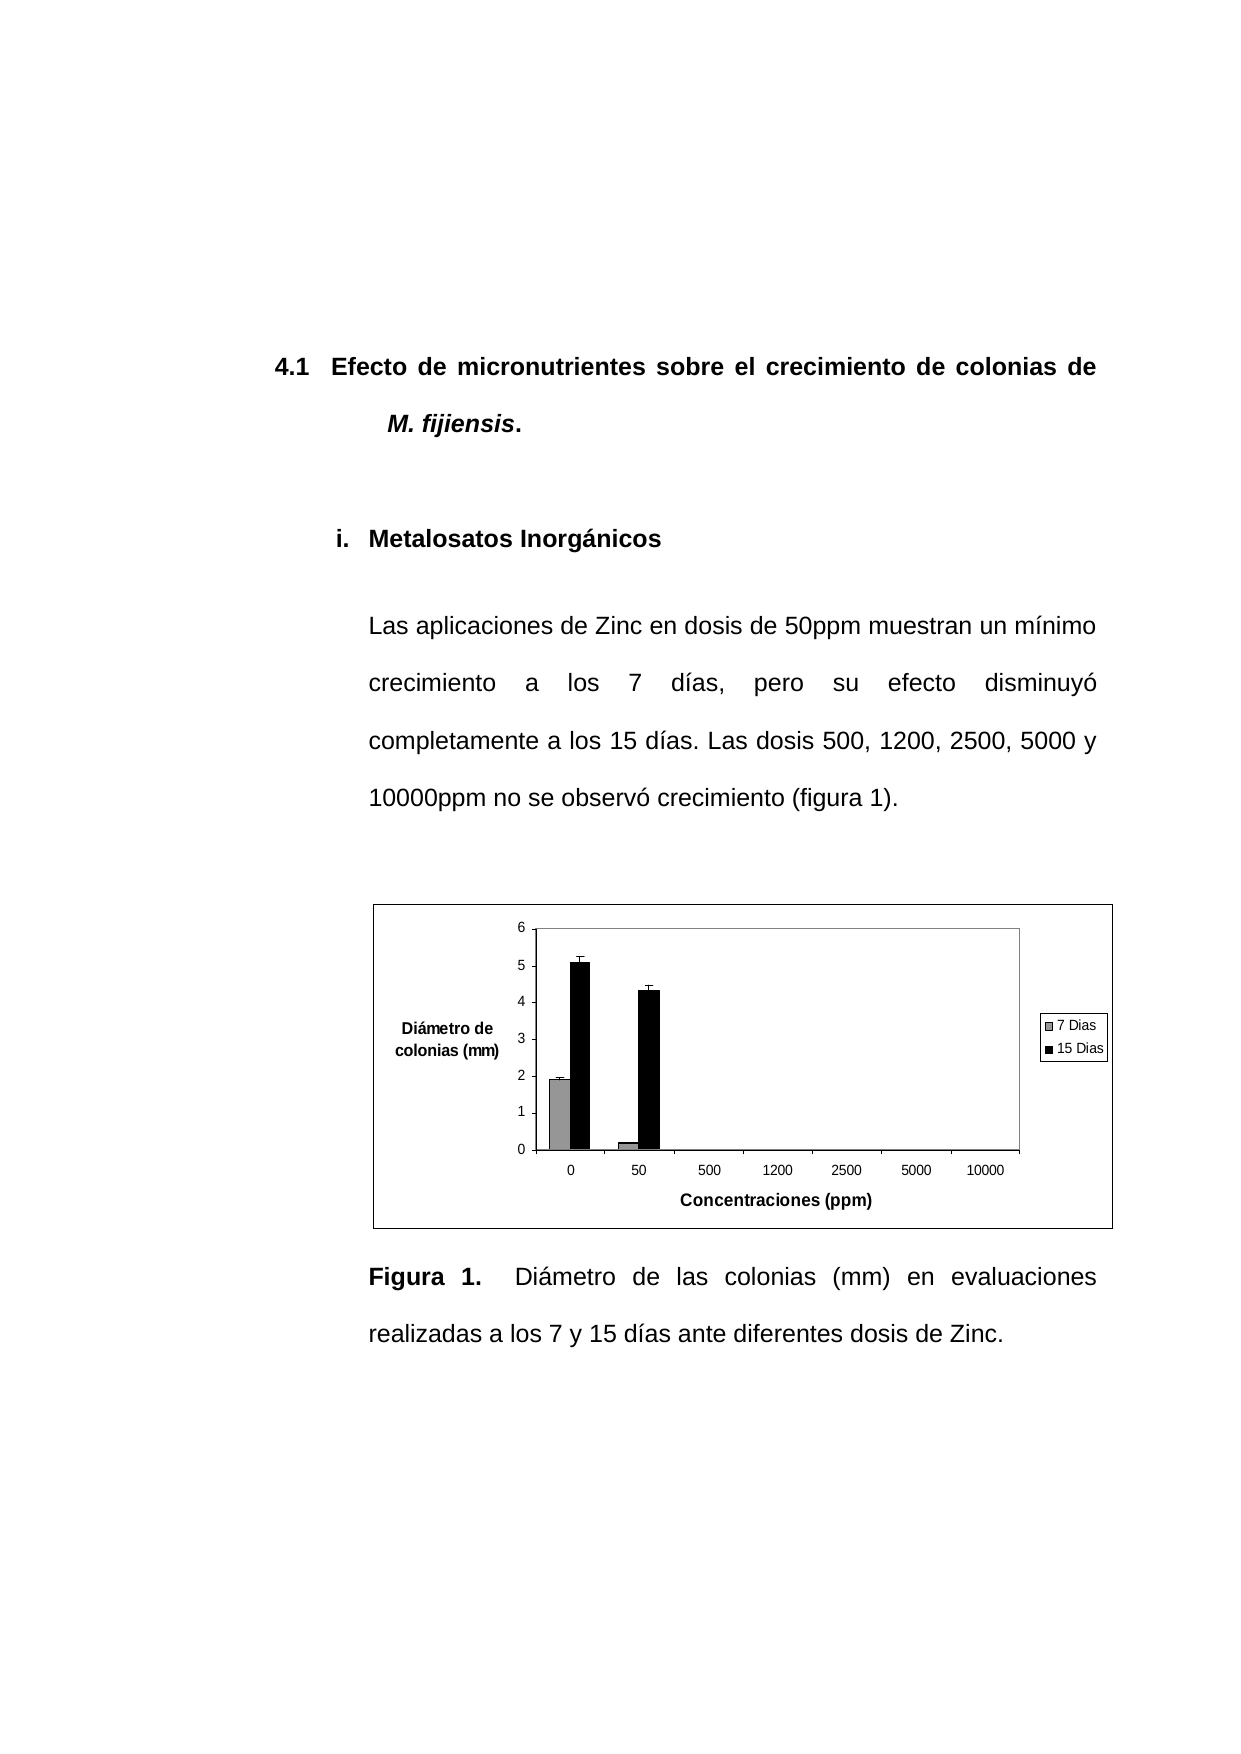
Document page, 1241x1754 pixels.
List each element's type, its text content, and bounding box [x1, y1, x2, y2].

text Las aplicaciones de Zinc en dosis de 50ppm muestran un mínimo crecimiento a los 7 días, pero su efecto disminuyó completamente a los 15 días. Las dosis 500, 1200, 2500, 5000 y 10000ppm no se observó crecimiento (figura 1). [368, 611, 1098, 812]
list Efecto de micronutrientes sobre el crecimiento de colonias de M. fijiensis. [274, 352, 1098, 438]
list Metalosatos Inorgánicos [349, 524, 1098, 553]
text Figura 1. Diámetro de las colonias (mm) en evaluaciones realizadas a los 7 y 15 días ante diferentes dosis de Zinc. [368, 1262, 1098, 1348]
